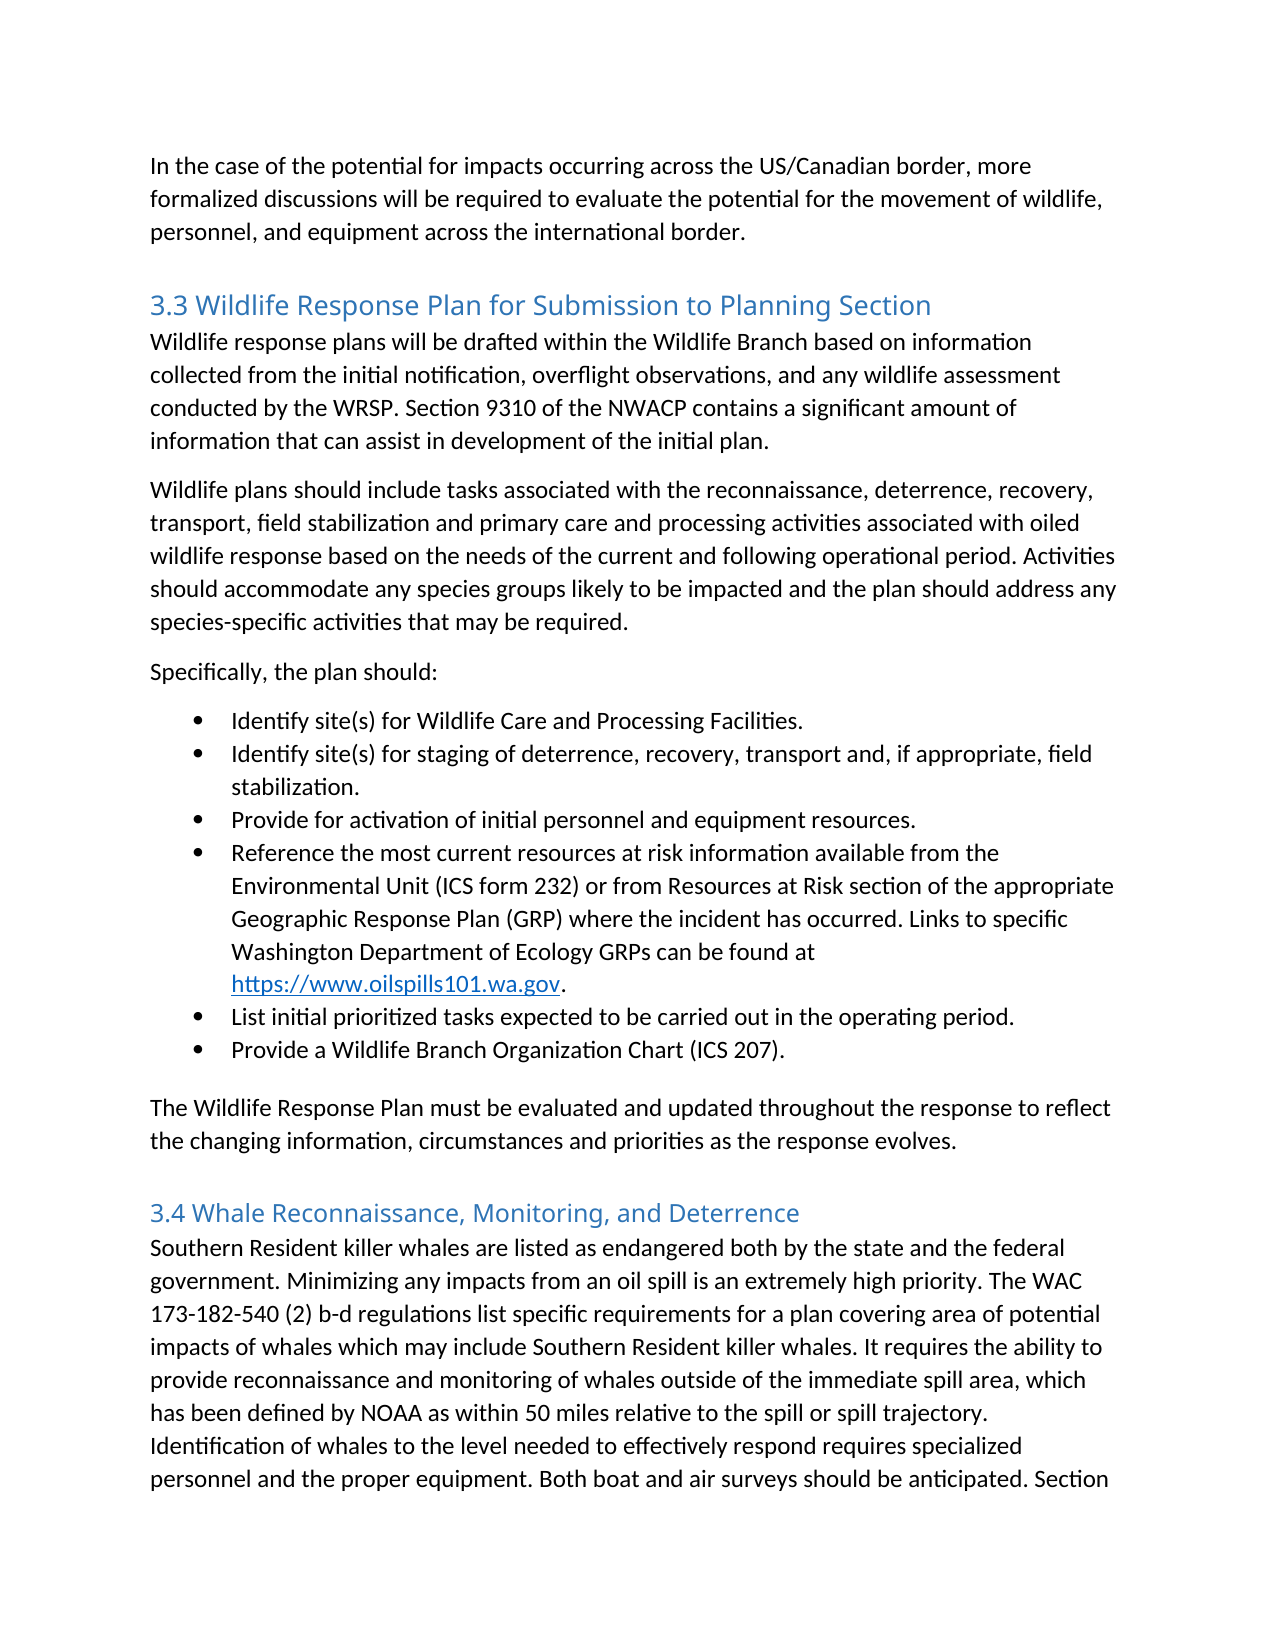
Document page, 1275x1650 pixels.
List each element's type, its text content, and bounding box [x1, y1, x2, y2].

list Provide a Wildlife Branch Organization Chart (ICS 207). [194, 1034, 1125, 1065]
text The Wildlife Response Plan must be evaluated and updated throughout the response to reflect the changing information, circumstances and priorities as the response evolves. [150, 1092, 1125, 1156]
subtitle 3.3 Wildlife Response Plan for Submission to Planning Section [150, 286, 1125, 323]
text Wildlife plans should include tasks associated with the reconnaissance, deterrence, recovery, transport, field stabilization and primary care and processing activities associated with oiled wildlife response based on the needs of the current and following operational period. Activities should accommodate any species groups likely to be impacted and the plan should address any species-specific activities that may be required. [150, 474, 1125, 637]
list List initial prioritized tasks expected to be carried out in the operating period. [194, 1001, 1125, 1032]
text Specifically, the plan should: [150, 656, 1125, 686]
list Identify site(s) for staging of deterrence, recovery, transport and, if appropriate, field stabilization. [194, 738, 1125, 802]
list Provide for activation of initial personnel and equipment resources. [194, 804, 1125, 834]
subtitle 3.4 Whale Reconnaissance, Monitoring, and Deterrence [150, 1196, 1125, 1230]
list Identify site(s) for Wildlife Care and Processing Facilities. [194, 705, 1125, 736]
list Reference the most current resources at risk information available from the Environmental Unit (ICS form 232) or from Resources at Risk section of the appropriate Geographic Response Plan (GRP) where the incident has occurred. Links to specific Washington Department of Ecology GRPs can be found at https://www.oilspills101.wa.gov. [194, 837, 1125, 999]
text In the case of the potential for impacts occurring across the US/Canadian border, more formalized discussions will be required to evaluate the potential for the movement of wildlife, personnel, and equipment across the international border. [150, 150, 1125, 246]
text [150, 1232, 1125, 1493]
text Wildlife response plans will be drafted within the Wildlife Branch based on information collected from the initial notification, overflight observations, and any wildlife assessment conducted by the WRSP. Section 9310 of the NWACP contains a significant amount of information that can assist in development of the initial plan. [150, 326, 1125, 455]
